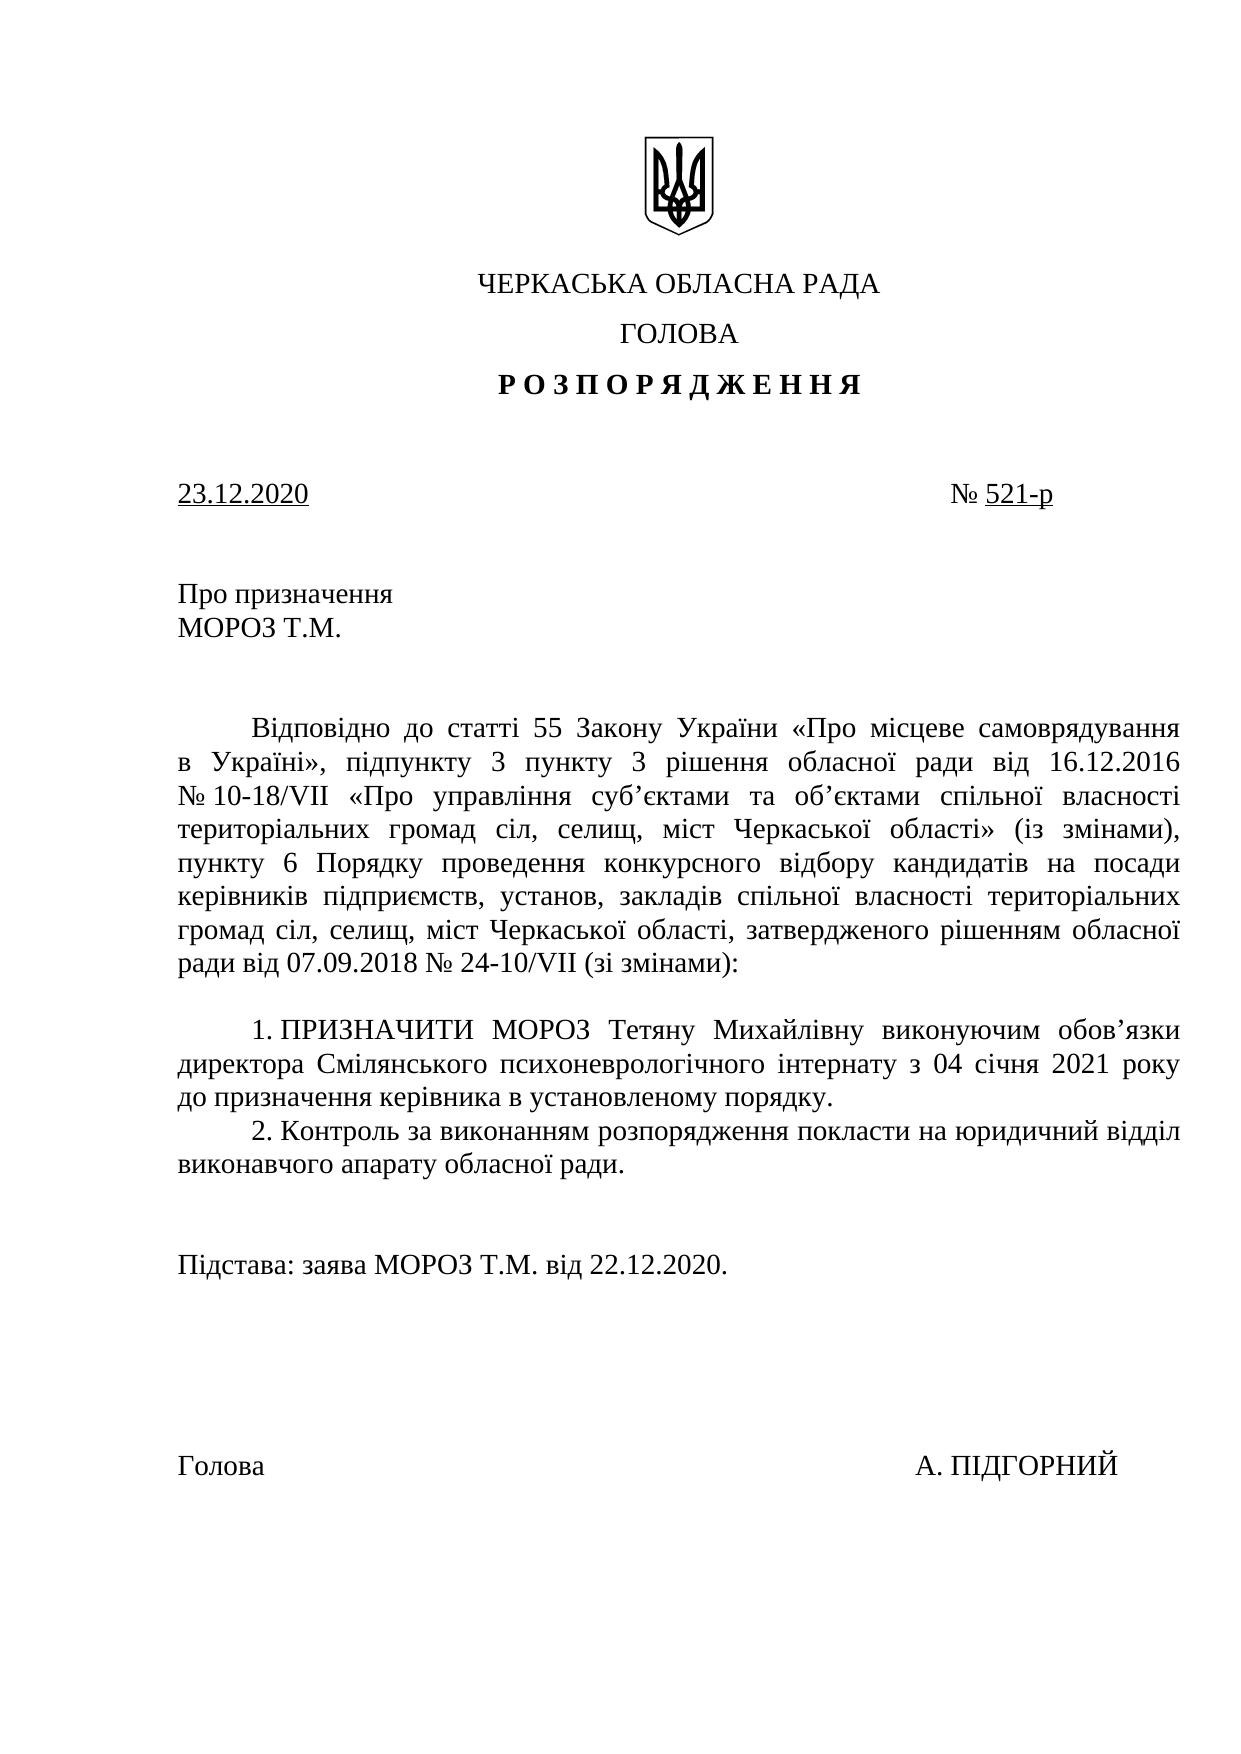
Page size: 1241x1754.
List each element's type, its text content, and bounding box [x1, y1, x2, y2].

text Підстава: заява МОРОЗ Т.М. від 22.12.2020. [177, 1247, 1181, 1281]
text 1. ПРИЗНАЧИТИ МОРОЗ Тетяну Михайлівну виконуючим обов’язки директора Смілянського психоневрологічного інтернату з 04 січня 2021 року до призначення керівника в установленому порядку. [177, 1012, 1181, 1113]
text Р О З П О Р Я Д Ж Е Н Н Я [177, 367, 1181, 400]
picture [622, 118, 736, 254]
text МОРОЗ Т.М. [177, 610, 1181, 643]
text 23.12.2020 № 521-р [177, 476, 1181, 509]
text Голова А. ПІДГОРНИЙ [177, 1448, 1181, 1482]
text Відповідно до статті 55 Закону України «Про місцеве самоврядування в Україні», підпункту 3 пункту 3 рішення обласної ради від 16.12.2016 № 10-18/VIІ «Про управління суб’єктами та об’єктами спільної власності територіальних громад сіл, селищ, міст Черкаської області» (із змінами), пункту 6 Порядку проведення конкурсного відбору кандидатів на посади керівників підприємств, установ, закладів спільної власності територіальних громад сіл, селищ, міст Черкаської області, затвердженого рішенням обласної ради від 07.09.2018 № 24-10/VIІ (зі змінами): [177, 711, 1181, 979]
text 2. Контроль за виконанням розпорядження покласти на юридичний відділ виконавчого апарату обласної ради. [177, 1113, 1181, 1180]
text ГОЛОВА [177, 317, 1181, 350]
text ЧЕРКАСЬКА ОБЛАСНА РАДА [177, 266, 1181, 300]
text Про призначення [177, 576, 1181, 610]
